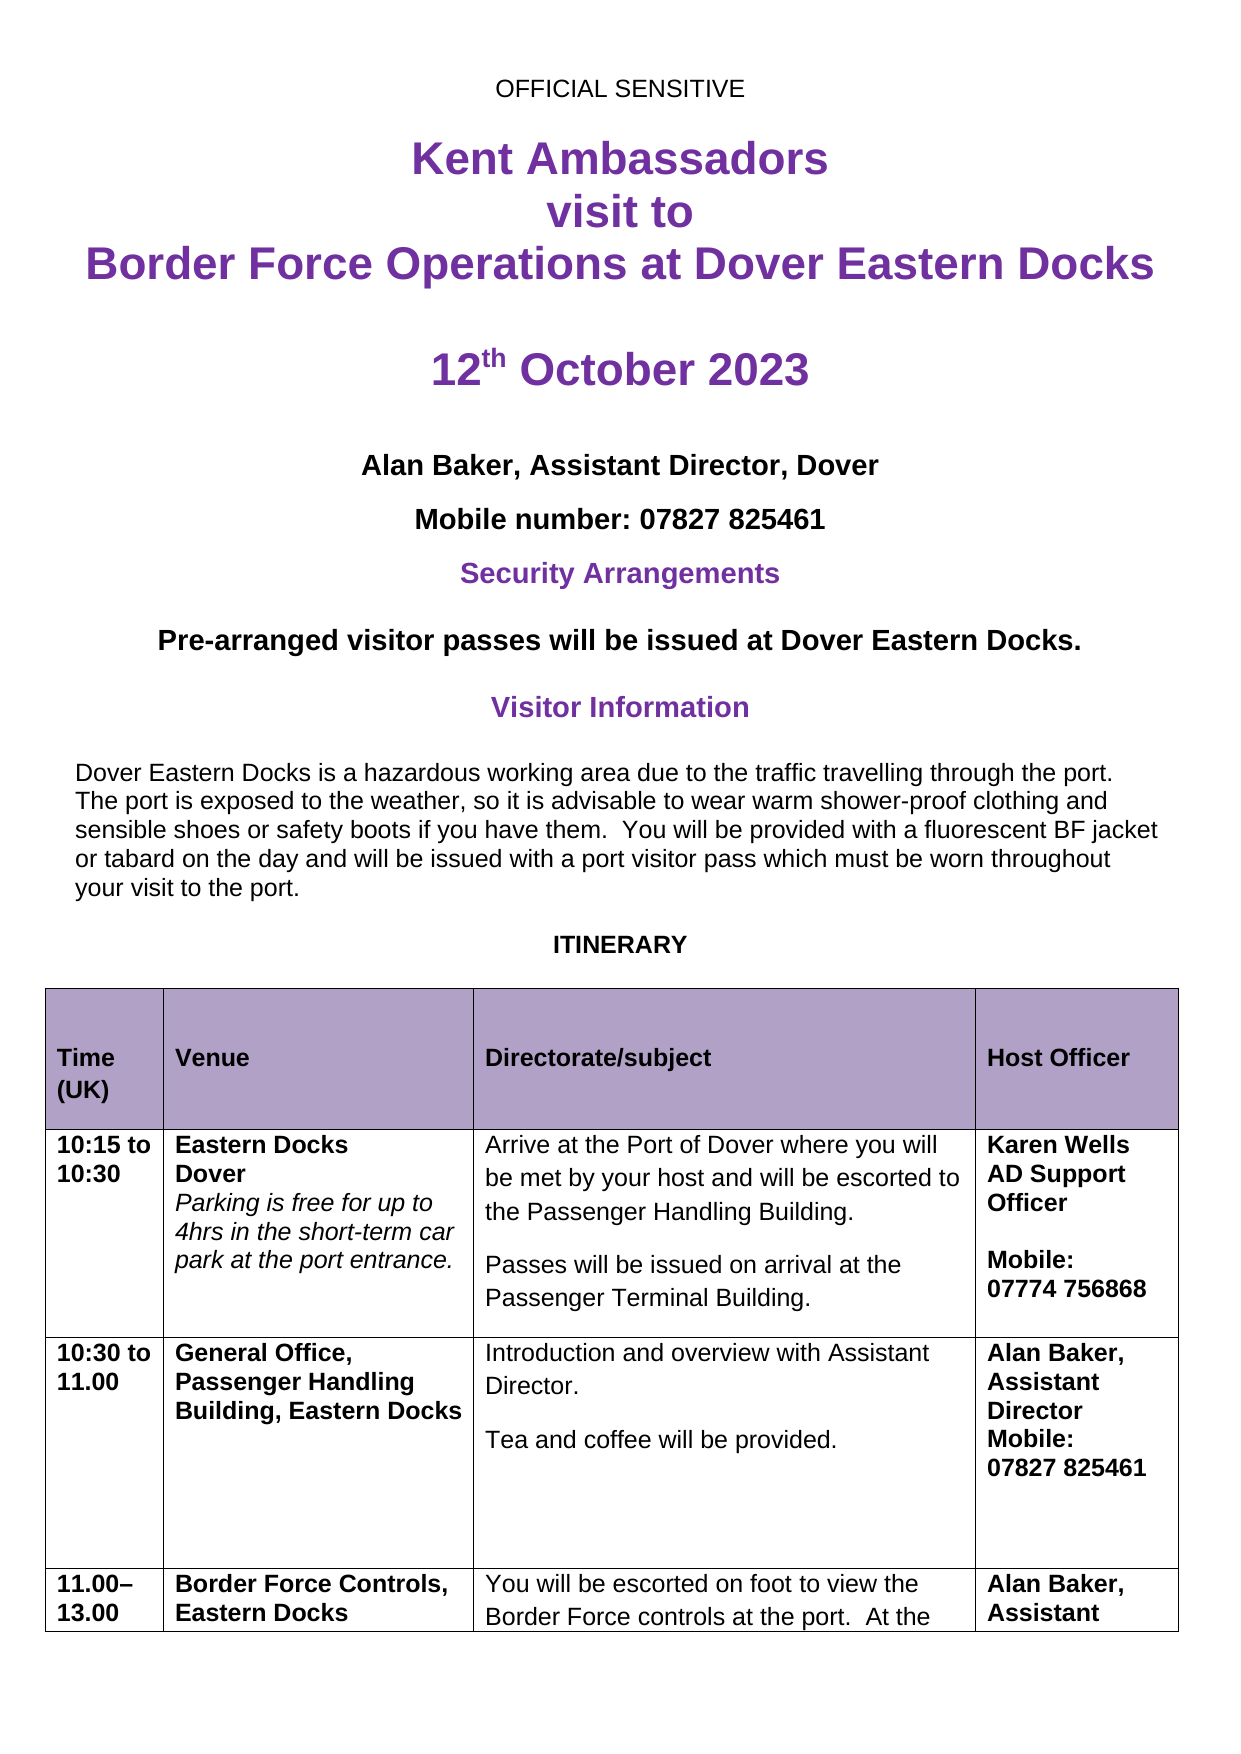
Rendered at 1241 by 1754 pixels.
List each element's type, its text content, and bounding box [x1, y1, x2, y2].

table_header Directorate/subject [474, 989, 975, 1129]
text ITINERARY [75, 930, 1165, 959]
text Kent Ambassadors [75, 131, 1165, 184]
table_cell Introduction and overview with Assistant Director. Tea and coffee will be provided. [474, 1338, 975, 1568]
table_cell 10:30 to 11.00 [46, 1338, 163, 1568]
table_header Venue [164, 989, 473, 1129]
table_header Time (UK) [46, 989, 163, 1129]
table_cell 11.00– 13.00 [46, 1569, 163, 1631]
text Dover Eastern Docks is a hazardous working area due to the traffic travelling through the port. The port is exposed to the weather, so it is advisable to wear warm shower-proof clothing and sensible shoes or safety boots if you have them. You will be provided with a fluorescent BF jacket or tabard on the day and will be issued with a port visitor pass which must be worn throughout your visit to the port. [75, 758, 1165, 901]
text Border Force Operations at Dover Eastern Docks [75, 237, 1165, 289]
text Pre-arranged visitor passes will be issued at Dover Eastern Docks. [75, 623, 1165, 657]
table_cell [976, 1569, 1178, 1631]
table_cell Alan Baker, Assistant Director Mobile: 07827 825461 [976, 1338, 1178, 1568]
table_cell Karen Wells AD Support Officer Mobile: 07774 756868 [976, 1130, 1178, 1337]
text Visitor Information [75, 691, 1165, 724]
text Mobile number: 07827 825461 [75, 502, 1165, 536]
text Alan Baker, Assistant Director, Dover [75, 448, 1165, 481]
table_header Host Officer [976, 989, 1178, 1129]
text Security Arrangements [75, 556, 1165, 590]
table_cell Eastern Docks Dover Parking is free for up to 4hrs in the short-term car park at the port entrance. [164, 1130, 473, 1337]
table_cell 10:15 to 10:30 [46, 1130, 163, 1337]
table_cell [164, 1569, 473, 1631]
text 12th October 2023 [75, 342, 1165, 395]
text visit to [75, 184, 1165, 237]
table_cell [474, 1569, 975, 1631]
table_cell Arrive at the Port of Dover where you will be met by your host and will be escorted to the Passenger Handling Building. Passes will be issued on arrival at the Passenger Terminal Building. [474, 1130, 975, 1337]
table_cell General Office, Passenger Handling Building, Eastern Docks [164, 1338, 473, 1568]
